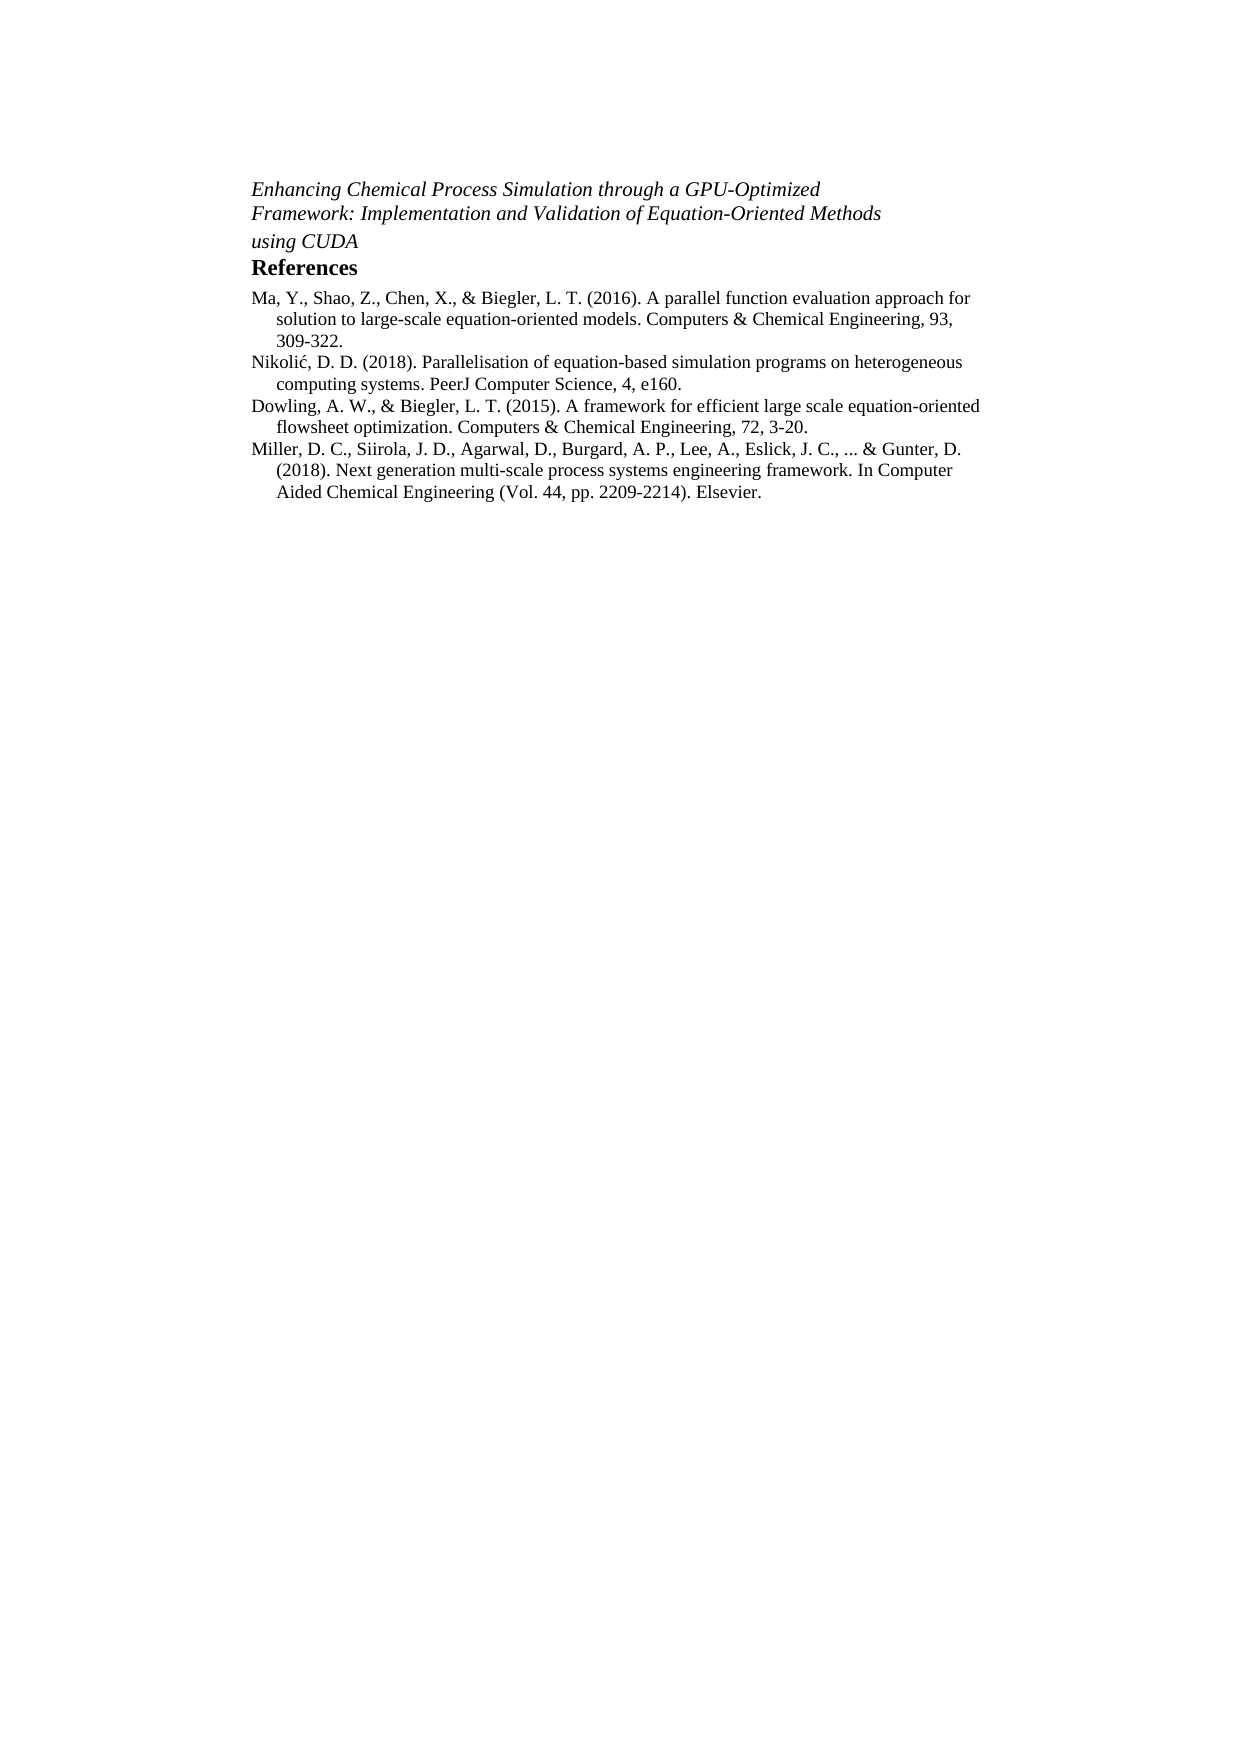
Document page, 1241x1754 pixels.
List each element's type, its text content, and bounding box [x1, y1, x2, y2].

text Miller, D. C., Siirola, J. D., Agarwal, D., Burgard, A. P., Lee, A., Eslick, J. C., ... & Gunter, D. (2018). Next generation multi-scale process systems engineering framework. In Computer Aided Chemical Engineering (Vol. 44, pp. 2209-2214). Elsevier. [251, 438, 989, 502]
text Dowling, A. W., & Biegler, L. T. (2015). A framework for efficient large scale equation-oriented flowsheet optimization. Computers & Chemical Engineering, 72, 3-20. [251, 394, 989, 438]
text Nikolić, D. D. (2018). Parallelisation of equation-based simulation programs on heterogeneous computing systems. PeerJ Computer Science, 4, e160. [251, 351, 989, 394]
text References [251, 254, 989, 280]
text Ma, Y., Shao, Z., Chen, X., & Biegler, L. T. (2016). A parallel function evaluation approach for solution to large-scale equation-oriented models. Computers & Chemical Engineering, 93, 309-322. [251, 287, 989, 351]
